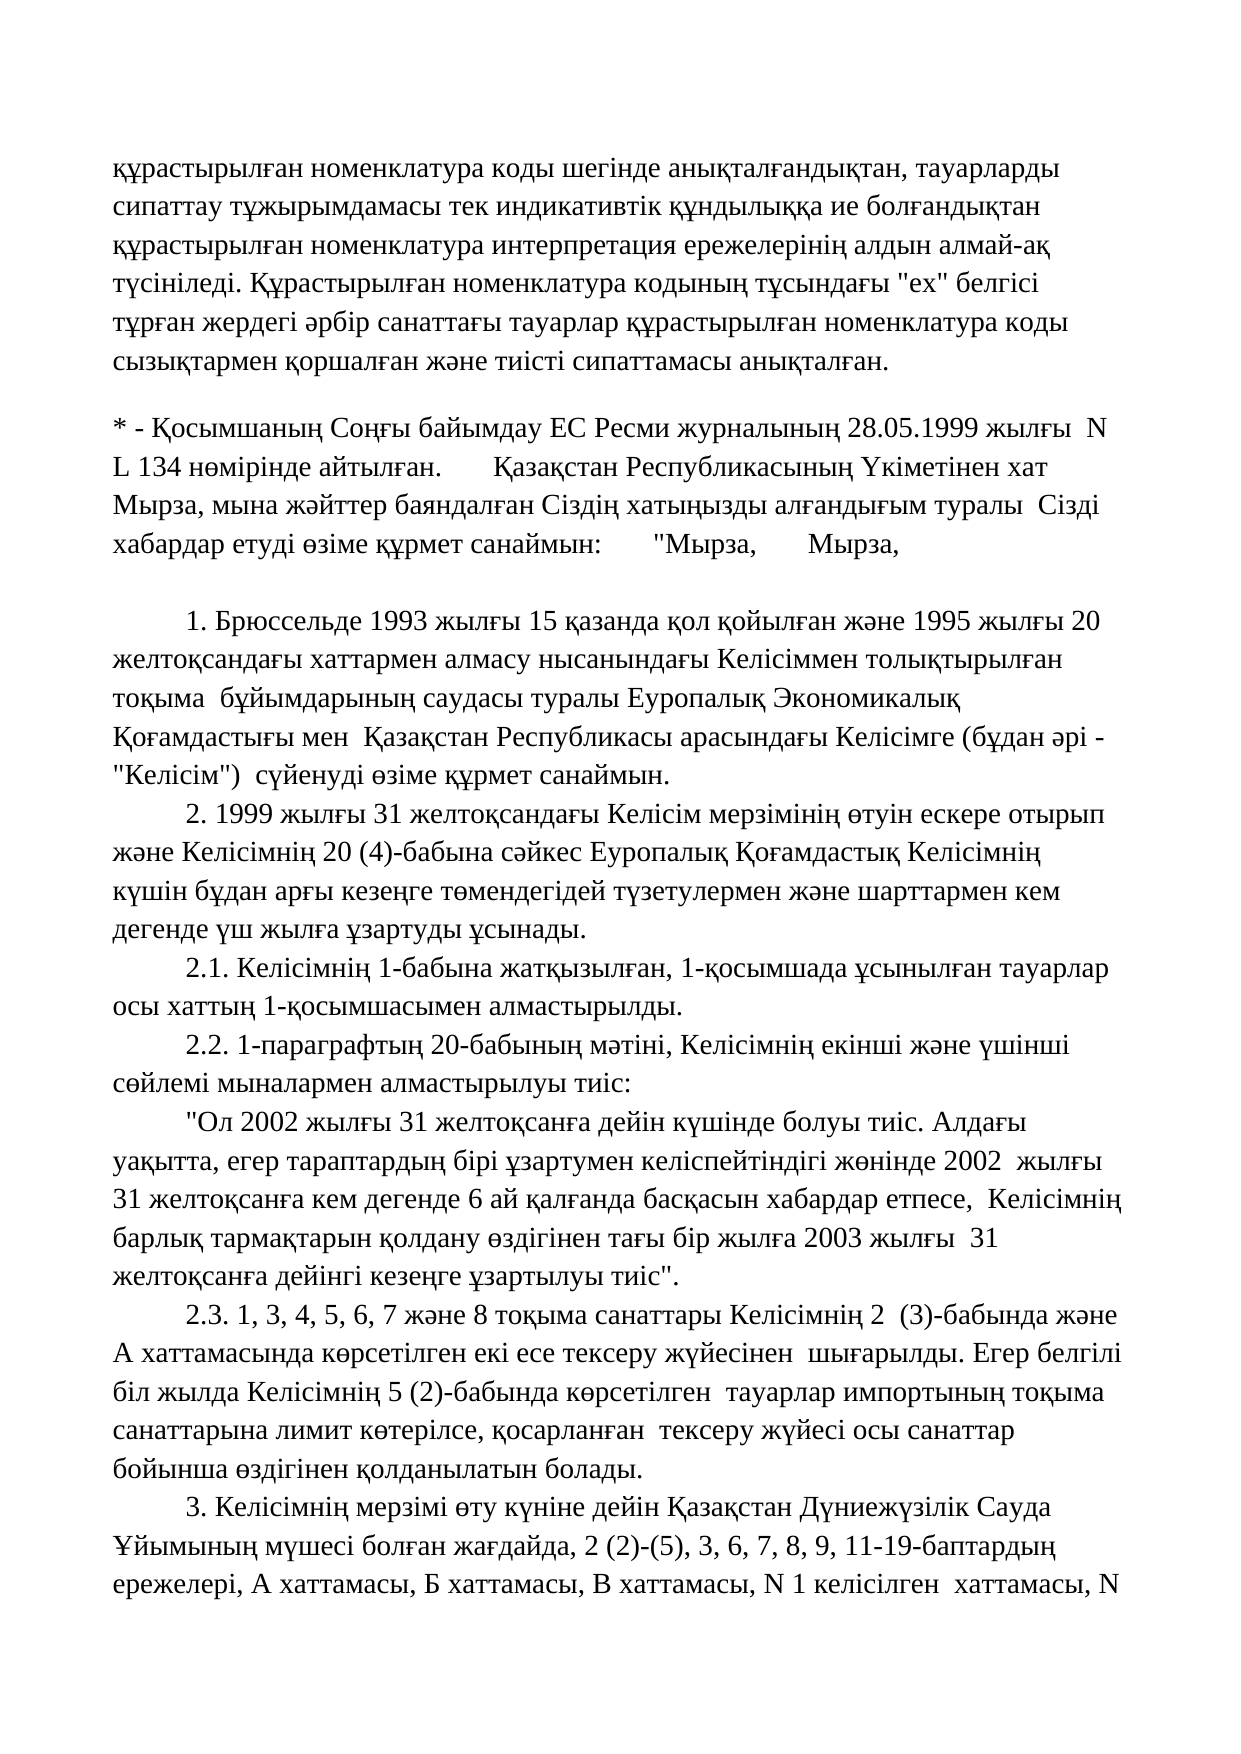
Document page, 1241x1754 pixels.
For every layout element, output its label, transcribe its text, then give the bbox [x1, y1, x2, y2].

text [112, 564, 1128, 1600]
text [112, 150, 1128, 406]
text * - Қосымшаның Соңғы байымдау ЕС Ресми журналының 28.05.1999 жылғы N L 134 нөмірінде айтылған. Қазақстан Республикасының Үкіметінен хат Мырза, мына жәйттер баяндалған Сiздiң хатыңызды алғандығым туралы Сізді хабардар етуді өзіме құрмет санаймын: "Мырза, Мырза, [112, 410, 1128, 559]
